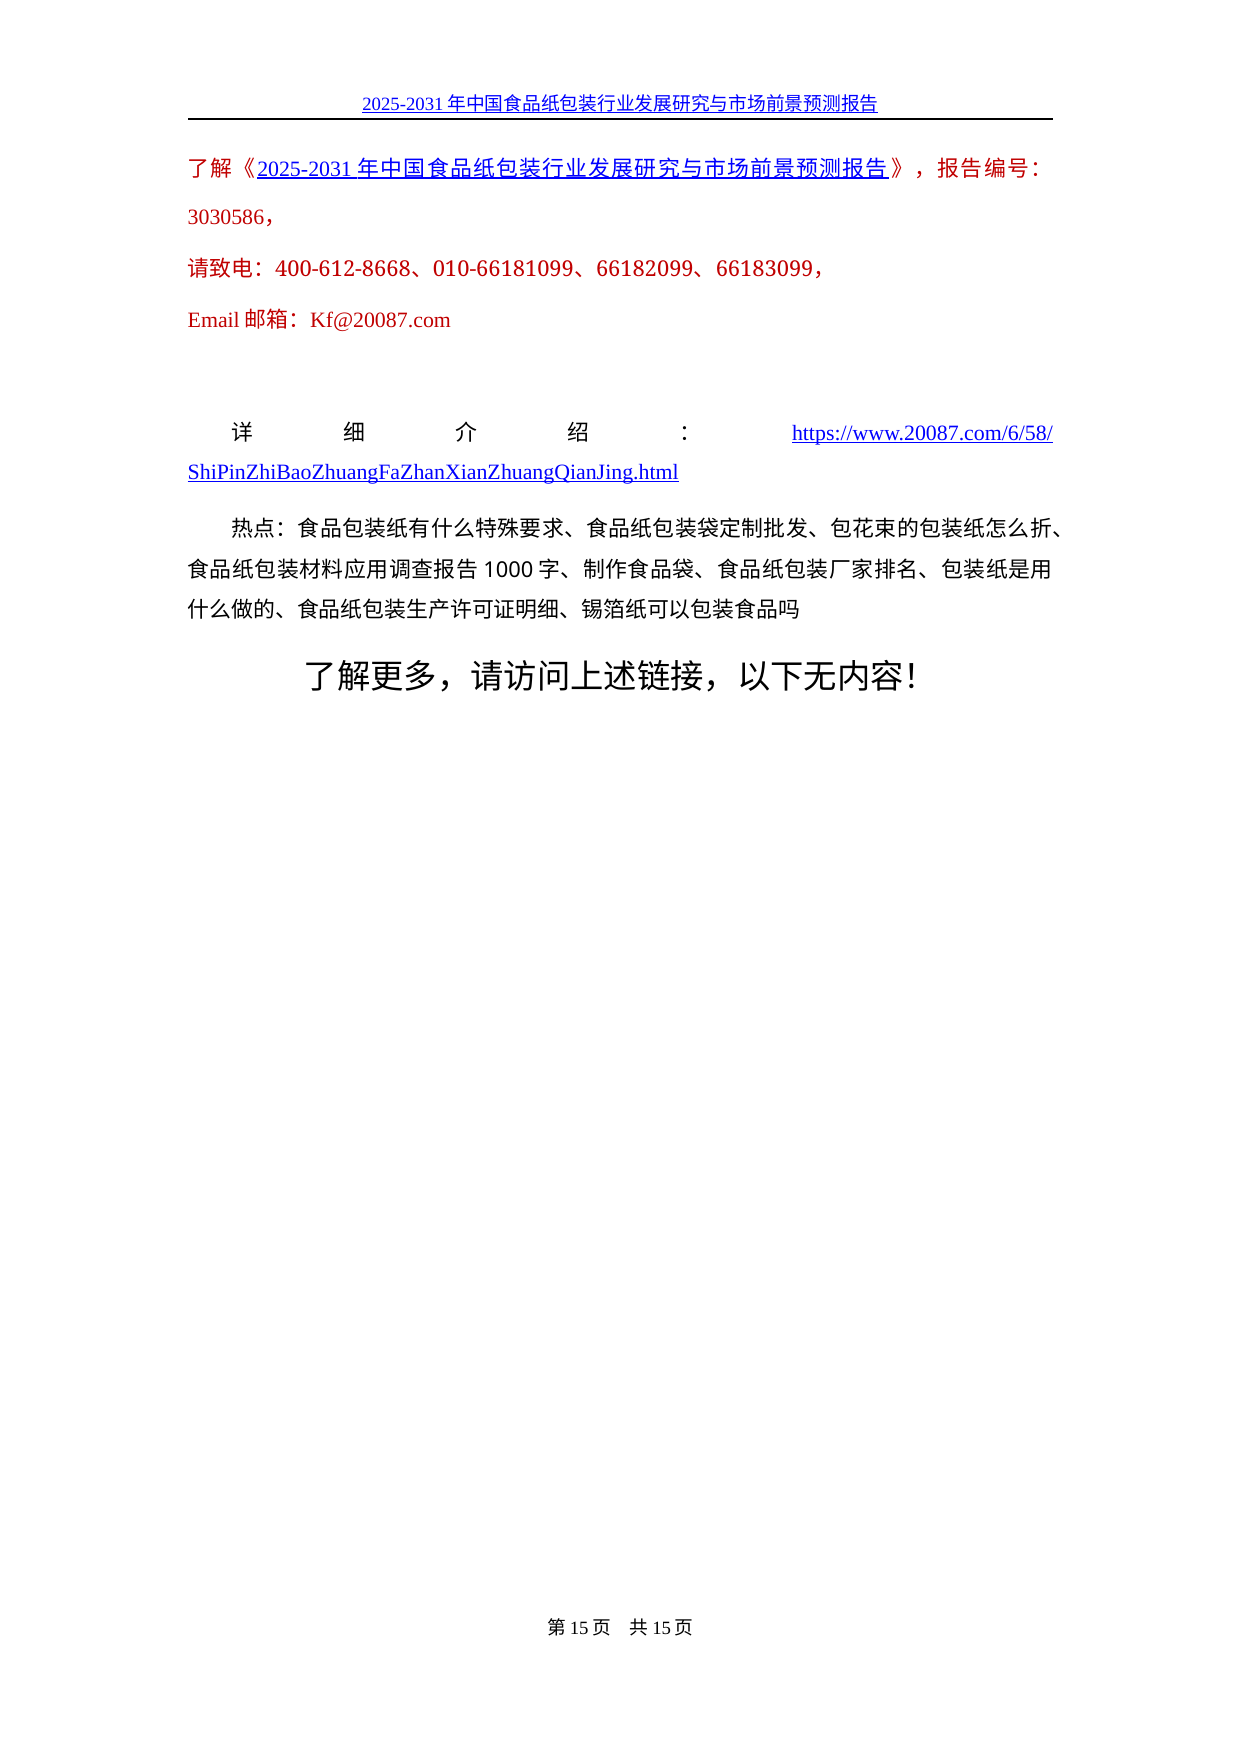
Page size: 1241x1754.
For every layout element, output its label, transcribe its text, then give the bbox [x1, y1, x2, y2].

text 详细介绍：https://www.20087.com/6/58/ShiPinZhiBaoZhuangFaZhanXianZhuangQianJing.html [187, 415, 1053, 488]
text 请致电：400-612-8668、010-66181099、66182099、66183099， [187, 251, 1053, 283]
title 了解更多，请访问上述链接，以下无内容！ [187, 642, 1053, 707]
text 了解《2025-2031年中国食品纸包装行业发展研究与市场前景预测报告》，报告编号：3030586， [187, 150, 1053, 231]
text 热点：食品包装纸有什么特殊要求、食品纸包装袋定制批发、包花束的包装纸怎么折、食品纸包装材料应用调查报告1000字、制作食品袋、食品纸包装厂家排名、包装纸是用什么做的、食品纸包装生产许可证明细、锡箔纸可以包装食品吗 [187, 511, 1053, 624]
text Email邮箱：Kf@20087.com [187, 302, 1053, 334]
